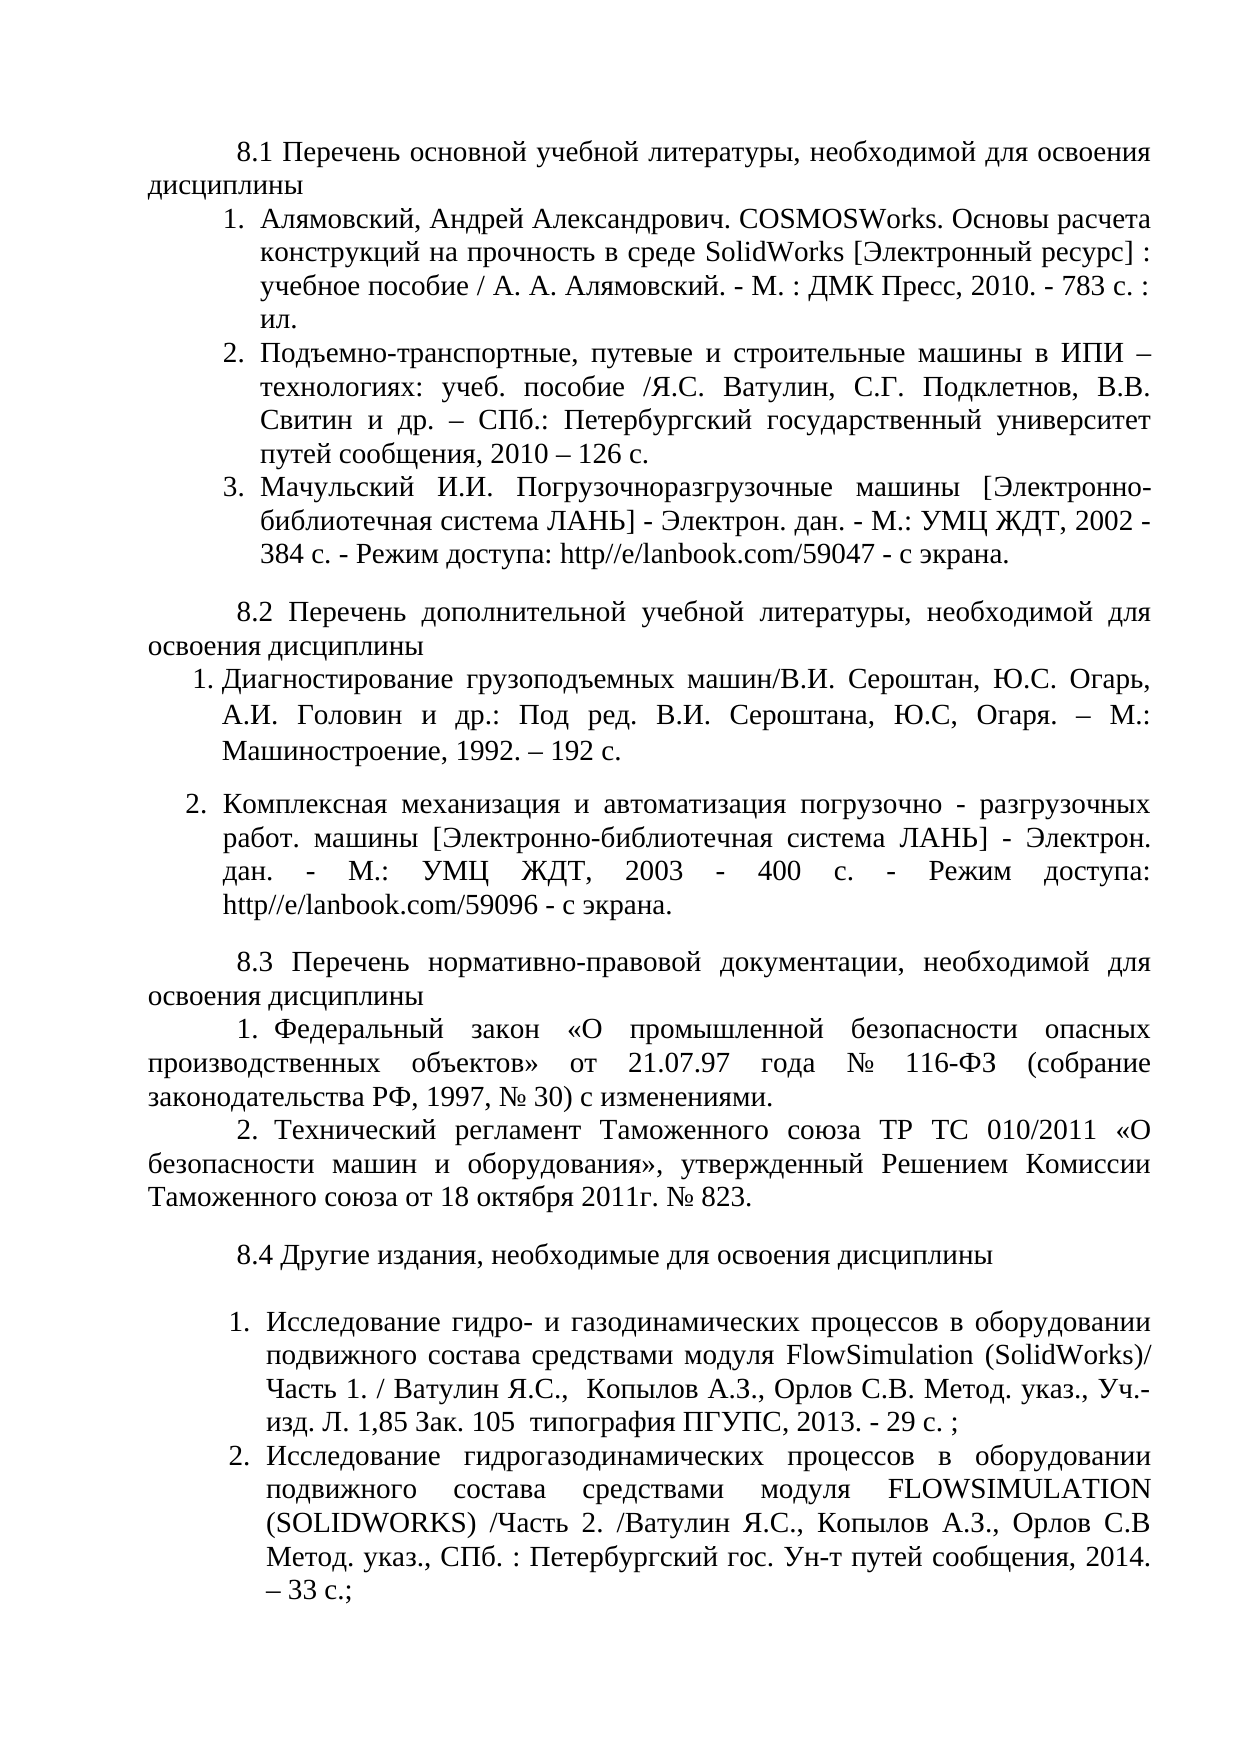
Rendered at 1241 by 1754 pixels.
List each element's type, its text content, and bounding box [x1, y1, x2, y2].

text 8.3 Перечень нормативно-правовой документации, необходимой для освоения дисциплины [148, 944, 1152, 1012]
list Мачульский И.И. Погрузочноразгрузочные машины [Электронно-библиотечная система ЛАНЬ] - Электрон. дан. - М.: УМЦ ЖДТ, 2002 - 384 с. - Режим доступа: http//e/lanbook.com/59047 - с экрана. [223, 469, 1152, 570]
list Диагностирование грузоподъемных машин/В.И. Сероштан, Ю.С. Огарь, А.И. Головин и др.: Под ред. В.И. Сероштана, Ю.С, Огаря. – М.: Машиностроение, 1992. – 192 с. [192, 661, 1152, 767]
list Исследование гидрогазодинамических процессов в оборудовании подвижного состава средствами модуля FLOWSIMULATION (SOLIDWORKS) /Часть 2. /Ватулин Я.С., Копылов А.З., Орлов С.В Метод. указ., СПб. : Петербургский гос. Ун-т путей сообщения, 2014. – 33 с.; [228, 1438, 1152, 1606]
list Технический регламент Таможенного союза ТР ТС 010/2011 «О безопасности машин и оборудования», утвержденный Решением Комиссии Таможенного союза от 18 октября 2011г. № 823. [148, 1112, 1152, 1213]
text 8.4 Другие издания, необходимые для освоения дисциплины [148, 1237, 1152, 1270]
list Алямовский, Андрей Александрович. COSMOSWorks. Основы расчета конструкций на прочность в среде SolidWorks [Электронный ресурс] : учебное пособие / А. А. Алямовский. - М. : ДМК Пресс, 2010. - 783 с. : ил. [223, 201, 1152, 335]
list Комплексная механизация и автоматизация погрузочно - разгрузочных работ. машины [Электронно-библиотечная система ЛАНЬ] - Электрон. дан. - М.: УМЦ ЖДТ, 2003 - 400 с. - Режим доступа: http//e/lanbook.com/59096 - с экрана. [185, 786, 1152, 920]
text 8.2 Перечень дополнительной учебной литературы, необходимой для освоения дисциплины [148, 594, 1152, 661]
list Исследование гидро- и газодинамических процессов в оборудовании подвижного состава средствами модуля FlowSimulation (SolidWorks)/ Часть 1. / Ватулин Я.С., Копылов А.З., Орлов С.В. Метод. указ., Уч.-изд. Л. 1,85 Зак. 105 типография ПГУПС, 2013. - 29 с. ; [228, 1304, 1152, 1438]
list Федеральный закон «О промышленной безопасности опасных производственных объектов» от 21.07.97 года № 116-ФЗ (собрание законодательства РФ, 1997, № 30) с изменениями. [148, 1012, 1152, 1112]
list Подъемно-транспортные, путевые и строительные машины в ИПИ – технологиях: учеб. пособие /Я.С. Ватулин, С.Г. Подклетнов, В.В. Свитин и др. – СПб.: Петербургский государственный университет путей сообщения, 2010 – 126 с. [223, 335, 1152, 469]
text 8.1 Перечень основной учебной литературы, необходимой для освоения дисциплины [148, 134, 1152, 201]
